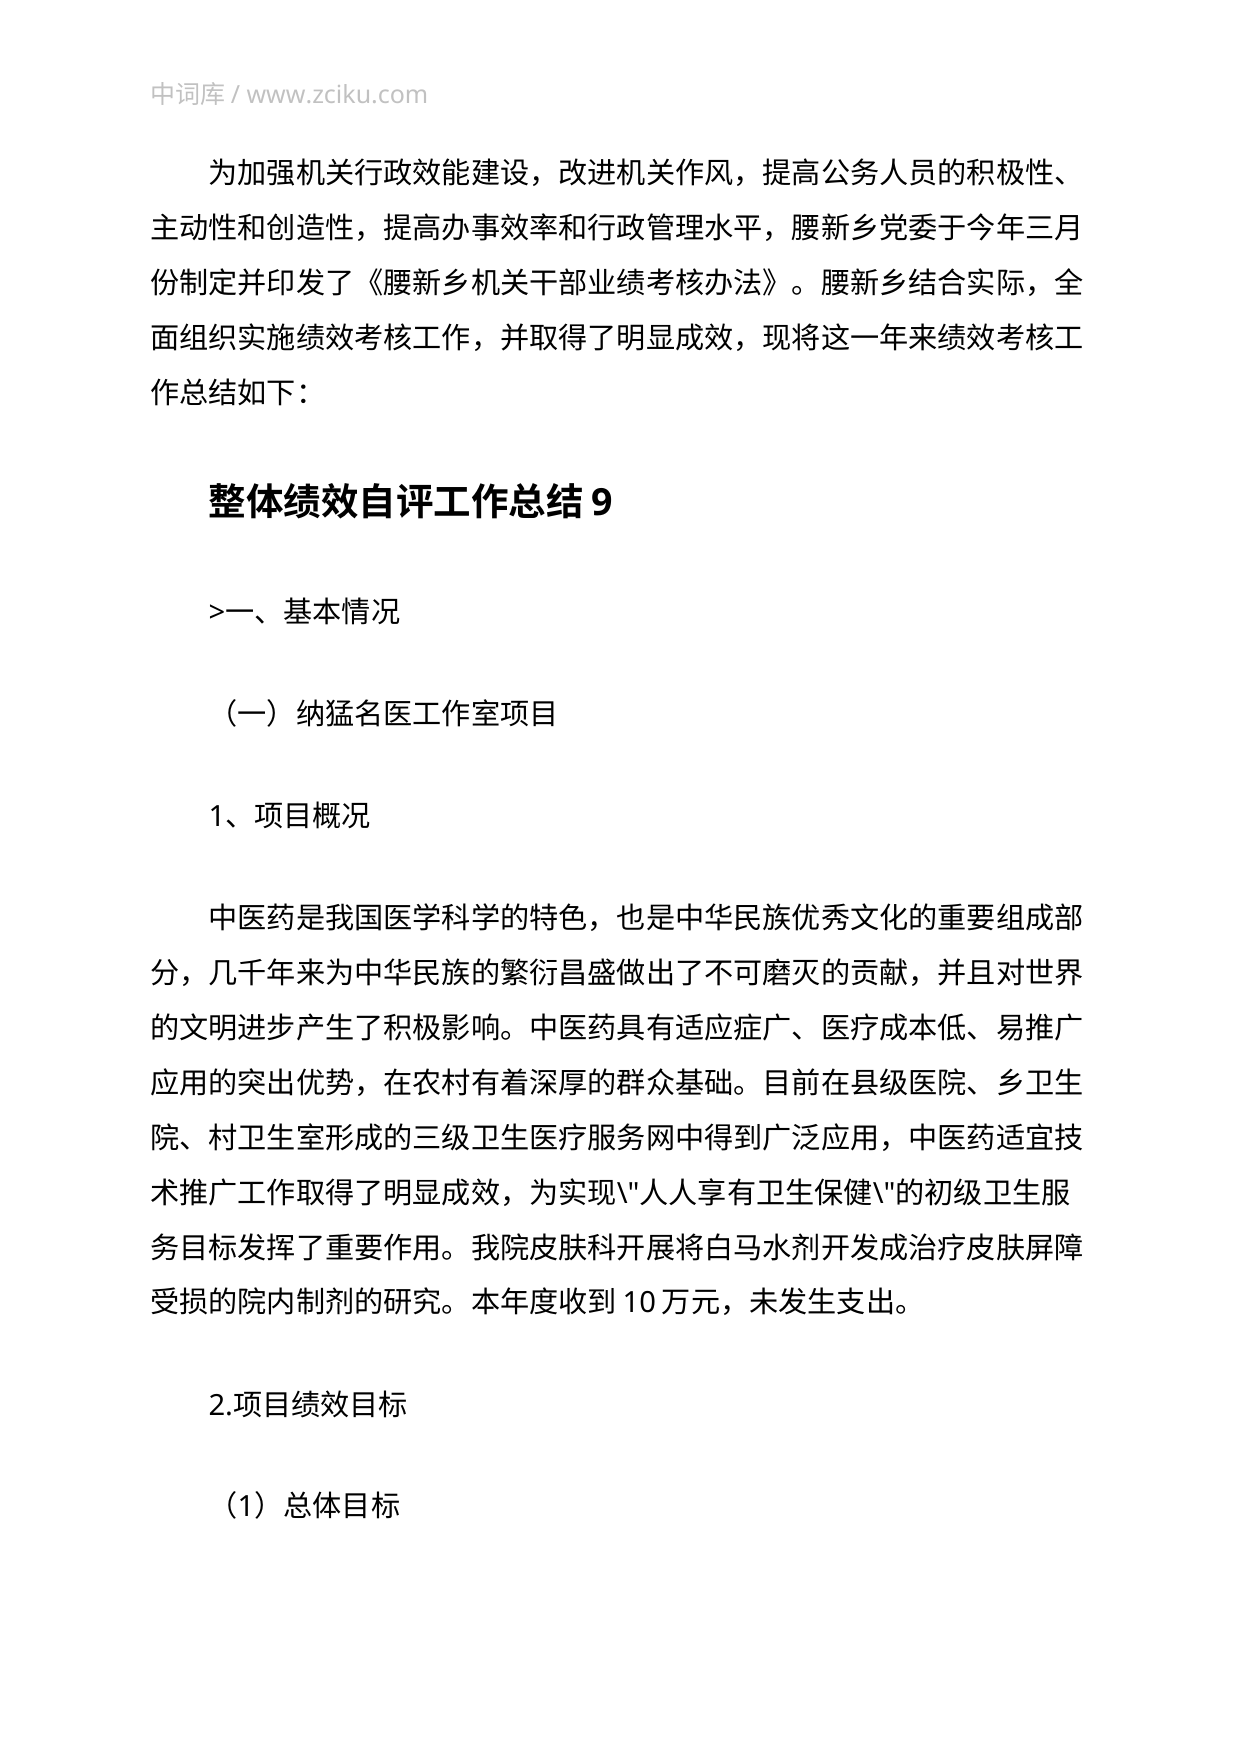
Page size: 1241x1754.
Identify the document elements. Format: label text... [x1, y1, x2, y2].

text （一）纳猛名医工作室项目 [150, 691, 1090, 733]
text 整体绩效自评工作总结9 [150, 471, 1090, 526]
text 1、项目概况 [150, 793, 1090, 835]
text >一、基本情况 [150, 589, 1090, 631]
text 为加强机关行政效能建设，改进机关作风，提高公务人员的积极性、主动性和创造性，提高办事效率和行政管理水平，腰新乡党委于今年三月份制定并印发了《腰新乡机关干部业绩考核办法》。腰新乡结合实际，全面组织实施绩效考核工作，并取得了明显成效，现将这一年来绩效考核工作总结如下： [150, 150, 1090, 412]
text （1）总体目标 [150, 1483, 1090, 1525]
text 中医药是我国医学科学的特色，也是中华民族优秀文化的重要组成部分，几千年来为中华民族的繁衍昌盛做出了不可磨灭的贡献，并且对世界的文明进步产生了积极影响。中医药具有适应症广、医疗成本低、易推广应用的突出优势，在农村有着深厚的群众基础。目前在县级医院、乡卫生院、村卫生室形成的三级卫生医疗服务网中得到广泛应用，中医药适宜技术推广工作取得了明显成效，为实现\"人人享有卫生保健\"的初级卫生服务目标发挥了重要作用。我院皮肤科开展将白马水剂开发成治疗皮肤屏障受损的院内制剂的研究。本年度收到10万元，未发生支出。 [150, 895, 1090, 1321]
text 2.项目绩效目标 [150, 1381, 1090, 1423]
